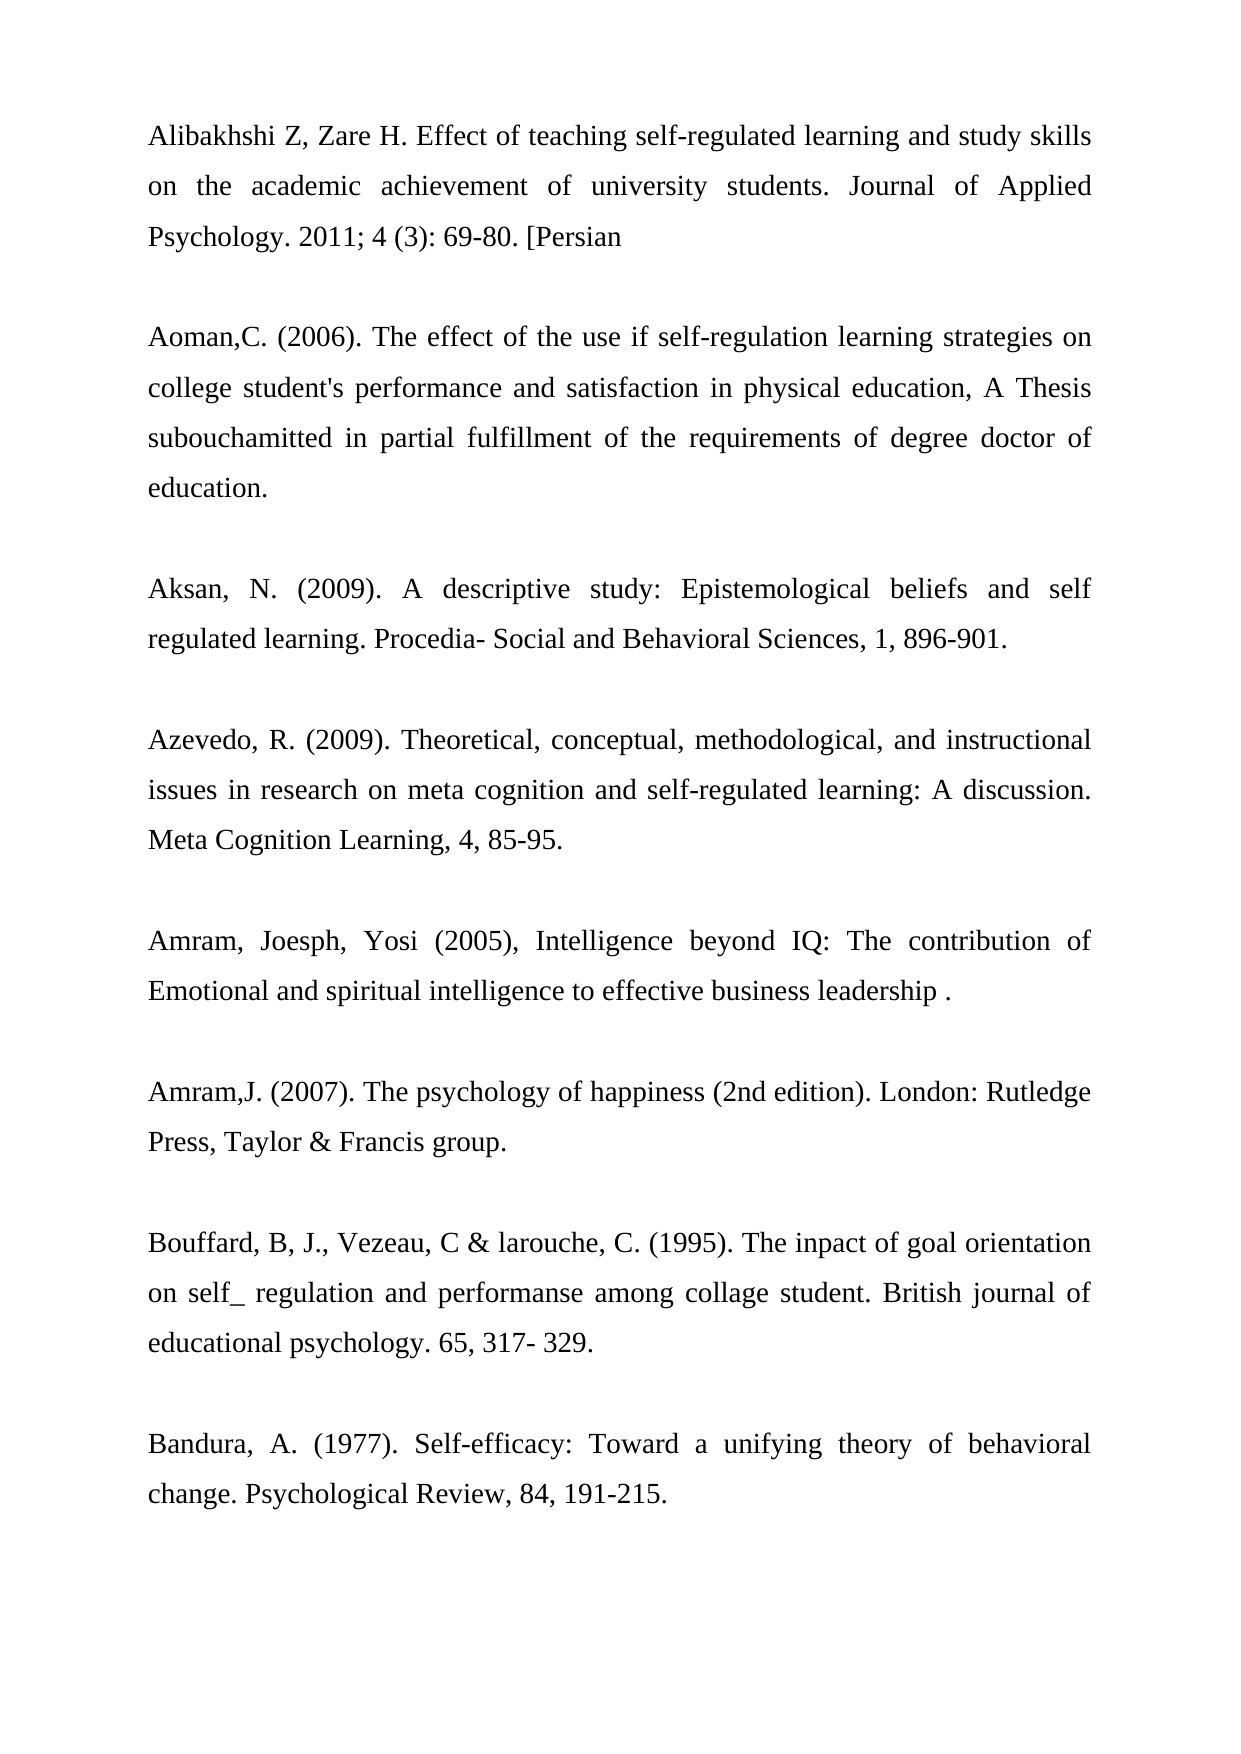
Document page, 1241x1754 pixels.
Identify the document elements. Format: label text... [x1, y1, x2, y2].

text Aksan, N. (2009). A descriptive study: Epistemological beliefs and self regulated learning. Procedia- Social and Behavioral Sciences, 1, 896-901. [148, 571, 1092, 655]
text Amram, Joesph, Yosi (2005), Intelligence beyond IQ: The contribution of Emotional and spiritual intelligence to effective business leadership . [148, 923, 1092, 1007]
text Amram,J. (2007). The psychology of happiness (2nd edition). London: Rutledge Press, Taylor & Francis group. [148, 1074, 1092, 1158]
text Bouffard, B, J., Vezeau, C & larouche, C. (1995). The inpact of goal orientation on self_ regulation and performanse among collage student. British journal of educational psychology. 65, 317- 329. [148, 1225, 1092, 1359]
text Azevedo, R. (2009). Theoretical, conceptual, methodological, and instructional issues in research on meta cognition and self-regulated learning: A discussion. Meta Cognition Learning, 4, 85-95. [148, 722, 1092, 856]
text Aoman,C. (2006). The effect of the use if self-regulation learning strategies on college student's performance and satisfaction in physical education, A Thesis subouchamitted in partial fulfillment of the requirements of degree doctor of education. [148, 319, 1092, 504]
text Bandura, A. (1977). Self-efficacy: Toward a unifying theory of behavioral change. Psychological Review, 84, 191-215. [148, 1426, 1092, 1510]
text Alibakhshi Z, Zare H. Effect of teaching self-regulated learning and study skills on the academic achievement of university students. Journal of Applied Psychology. 2011; 4 (3): 69-80. [Persian [148, 118, 1092, 252]
